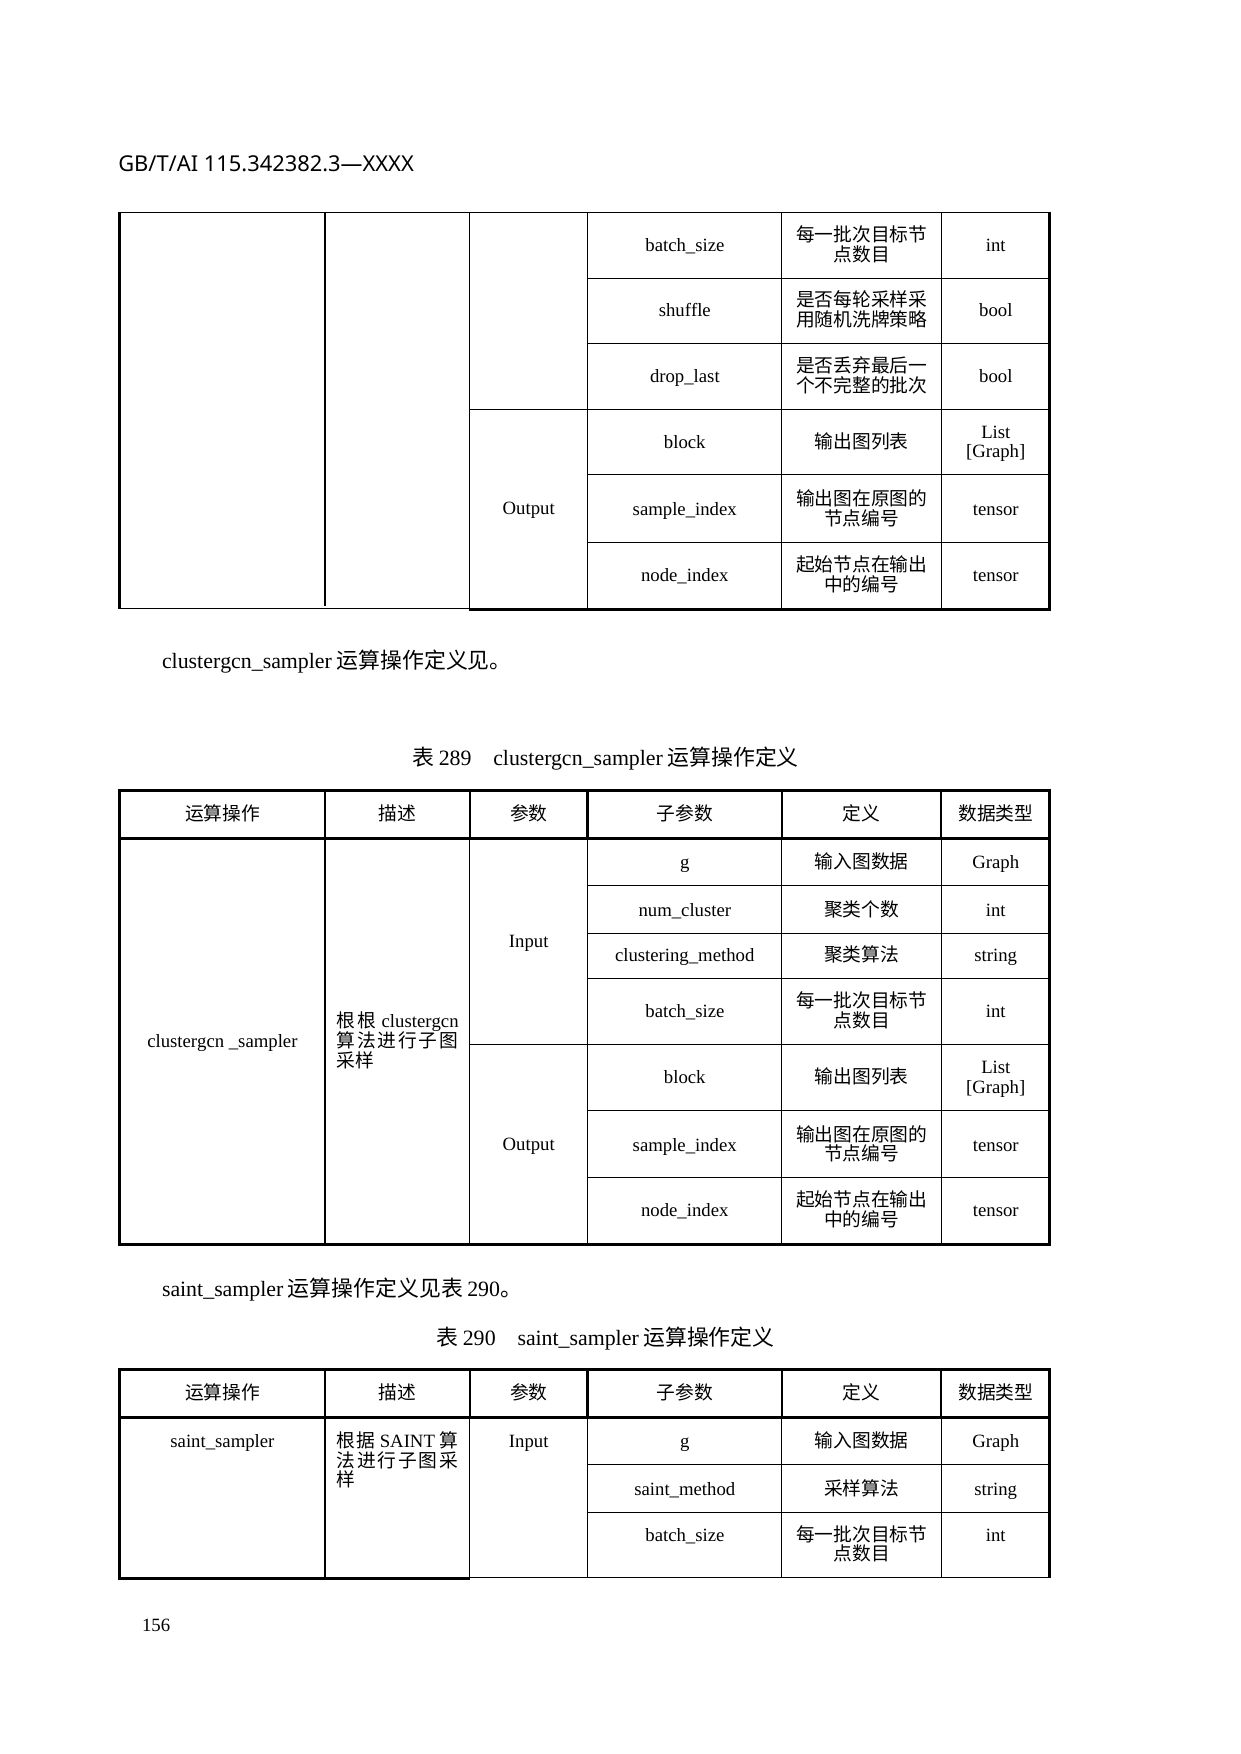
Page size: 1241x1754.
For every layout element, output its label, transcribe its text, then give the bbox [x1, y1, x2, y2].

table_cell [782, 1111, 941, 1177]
text saint_sampler运算操作定义见表227。 [118, 1271, 1092, 1303]
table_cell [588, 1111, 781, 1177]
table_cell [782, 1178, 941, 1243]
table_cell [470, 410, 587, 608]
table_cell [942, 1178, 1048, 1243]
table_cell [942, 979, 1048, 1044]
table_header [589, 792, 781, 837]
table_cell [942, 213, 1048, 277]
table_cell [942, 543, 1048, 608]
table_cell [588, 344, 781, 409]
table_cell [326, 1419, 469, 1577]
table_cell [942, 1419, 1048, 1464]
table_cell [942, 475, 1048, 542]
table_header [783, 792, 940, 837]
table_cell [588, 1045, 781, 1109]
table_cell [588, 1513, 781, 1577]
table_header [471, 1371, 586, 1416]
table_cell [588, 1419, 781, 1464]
text 表226 clustergcn_sampler运算操作定义 [118, 740, 1092, 772]
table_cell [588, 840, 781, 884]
text clustergcn_sampler运算操作定义见表226。 [118, 643, 1092, 675]
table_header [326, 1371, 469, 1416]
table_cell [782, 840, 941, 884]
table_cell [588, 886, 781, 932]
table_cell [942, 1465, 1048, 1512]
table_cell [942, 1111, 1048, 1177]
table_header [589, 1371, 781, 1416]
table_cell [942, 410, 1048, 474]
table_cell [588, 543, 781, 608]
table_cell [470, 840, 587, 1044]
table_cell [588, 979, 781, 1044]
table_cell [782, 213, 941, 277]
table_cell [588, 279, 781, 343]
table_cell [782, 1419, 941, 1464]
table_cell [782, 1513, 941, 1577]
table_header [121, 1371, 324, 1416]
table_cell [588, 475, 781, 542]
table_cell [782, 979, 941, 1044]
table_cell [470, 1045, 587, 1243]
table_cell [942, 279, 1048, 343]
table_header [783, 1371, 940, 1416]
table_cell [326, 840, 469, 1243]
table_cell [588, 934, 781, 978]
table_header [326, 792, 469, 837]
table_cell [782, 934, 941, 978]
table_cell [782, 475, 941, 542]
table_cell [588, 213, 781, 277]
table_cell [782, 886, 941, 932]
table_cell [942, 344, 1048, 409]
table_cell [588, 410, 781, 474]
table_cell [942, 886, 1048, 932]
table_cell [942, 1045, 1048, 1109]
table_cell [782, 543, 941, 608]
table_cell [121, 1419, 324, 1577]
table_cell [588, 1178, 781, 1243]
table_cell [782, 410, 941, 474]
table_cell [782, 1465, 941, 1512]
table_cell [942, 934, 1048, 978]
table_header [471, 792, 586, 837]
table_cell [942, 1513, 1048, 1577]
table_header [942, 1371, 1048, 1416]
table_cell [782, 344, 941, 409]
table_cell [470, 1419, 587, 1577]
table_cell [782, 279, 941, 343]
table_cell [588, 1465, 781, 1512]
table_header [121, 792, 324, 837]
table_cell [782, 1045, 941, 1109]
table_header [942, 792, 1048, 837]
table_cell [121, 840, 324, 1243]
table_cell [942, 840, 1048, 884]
text 表227 saint_sampler运算操作定义 [118, 1319, 1092, 1352]
